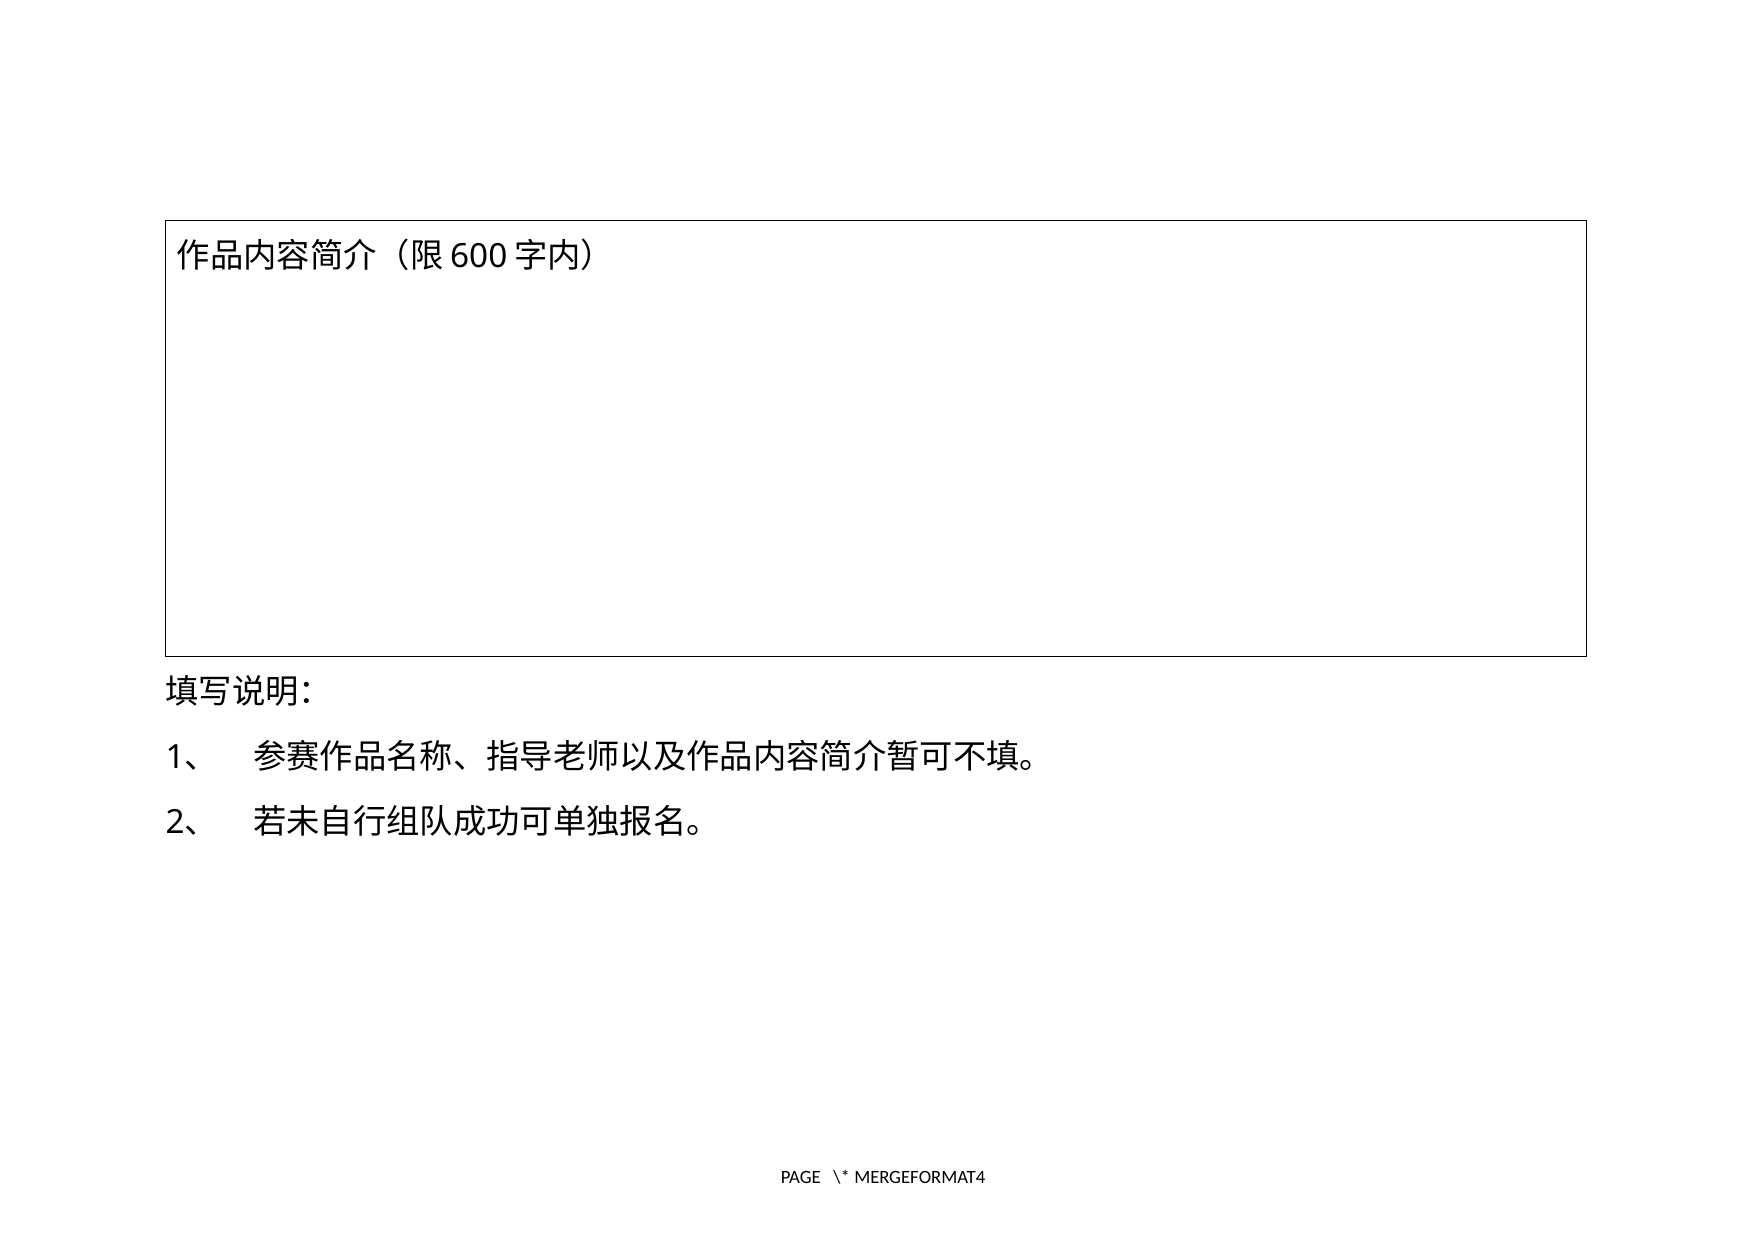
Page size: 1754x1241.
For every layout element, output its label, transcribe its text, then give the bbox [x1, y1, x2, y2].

list 若未自行组队成功可单独报名。 [165, 787, 1600, 852]
text 填写说明： [165, 657, 1600, 722]
list 参赛作品名称、指导老师以及作品内容简介暂可不填。 [165, 722, 1600, 787]
table_cell 作品内容简介（限600字内） [166, 221, 1586, 656]
